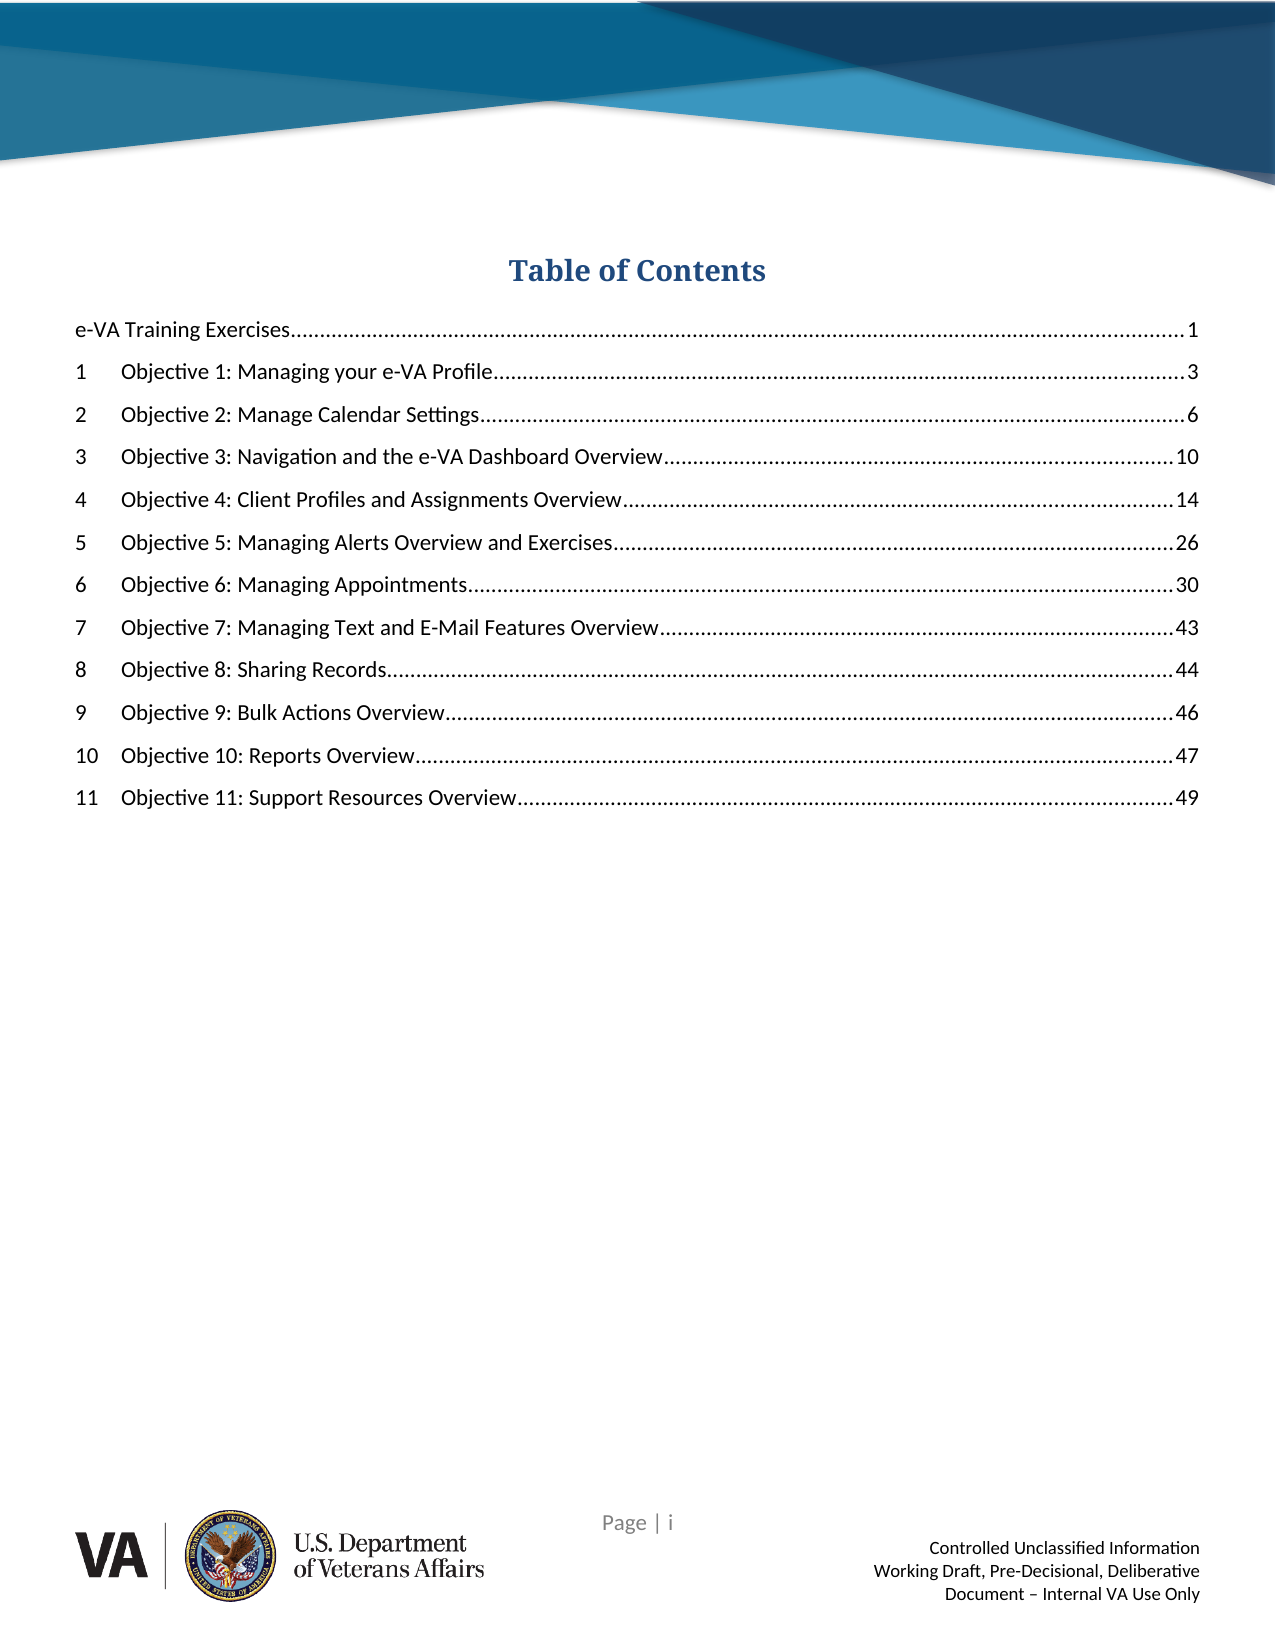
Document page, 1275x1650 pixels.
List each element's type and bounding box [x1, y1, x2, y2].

picture [75, 1508, 484, 1603]
